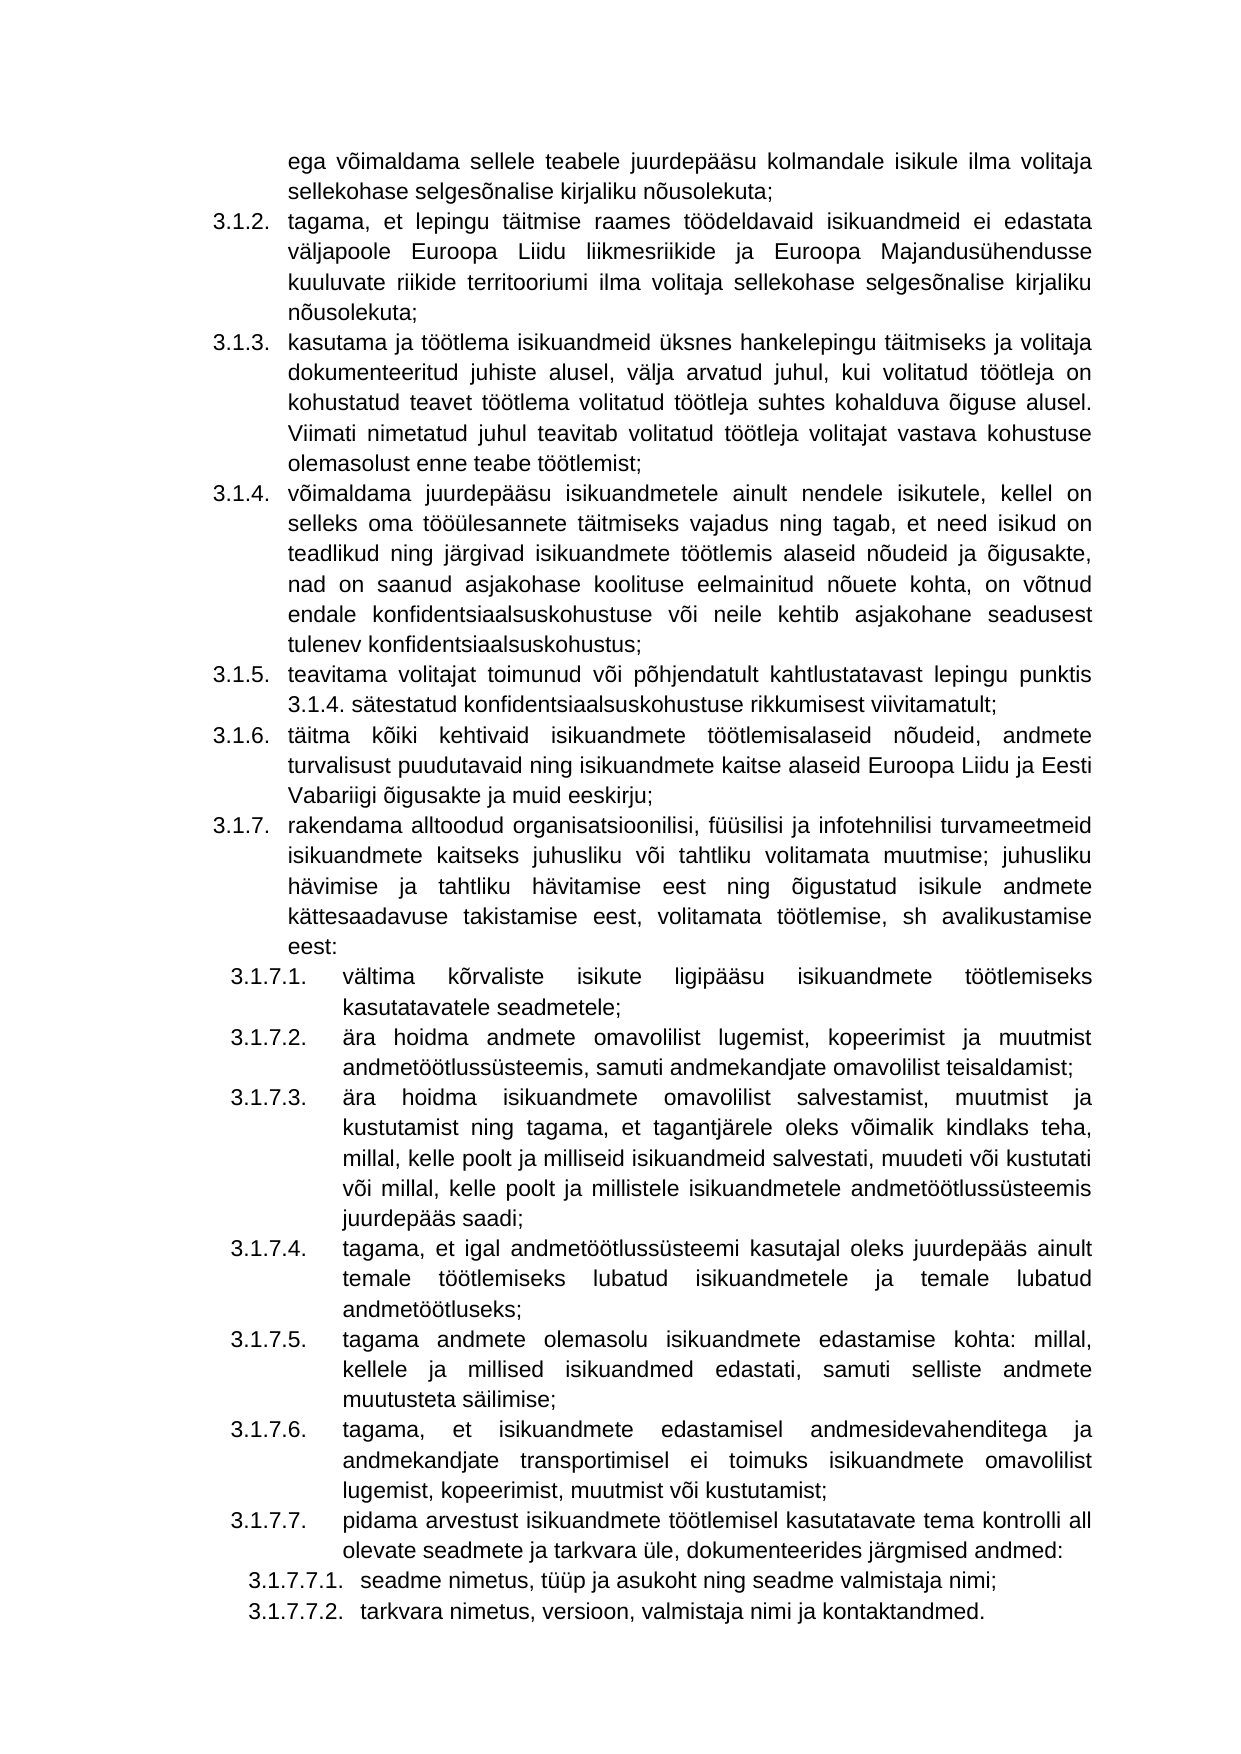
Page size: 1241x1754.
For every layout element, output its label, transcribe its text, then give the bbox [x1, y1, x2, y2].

list täitma kõiki kehtivaid isikuandmete töötlemisalaseid nõudeid, andmete turvalisust puudutavaid ning isikuandmete kaitse alaseid Euroopa Liidu ja Eesti Vabariigi õigusakte ja muid eeskirju; [213, 722, 1093, 808]
list ära hoidma isikuandmete omavolilist salvestamist, muutmist ja kustutamist ning tagama, et tagantjärele oleks võimalik kindlaks teha, millal, kelle poolt ja milliseid isikuandmeid salvestati, muudeti või kustutati või millal, kelle poolt ja millistele isikuandmetele andmetöötlussüsteemis juurdepääs saadi; [230, 1084, 1093, 1231]
list seadme nimetus, tüüp ja asukoht ning seadme valmistaja nimi; [248, 1567, 1093, 1594]
list tagama, et lepingu täitmise raames töödeldavaid isikuandmeid ei edastata väljapoole Euroopa Liidu liikmesriikide ja Euroopa Majandusühendusse kuuluvate riikide territooriumi ilma volitaja sellekohase selgesõnalise kirjaliku nõusolekuta; [213, 208, 1093, 325]
list tagama, et isikuandmete edastamisel andmesidevahenditega ja andmekandjate transportimisel ei toimuks isikuandmete omavolilist lugemist, kopeerimist, muutmist või kustutamist; [230, 1416, 1093, 1503]
list võimaldama juurdepääsu isikuandmetele ainult nendele isikutele, kellel on selleks oma tööülesannete täitmiseks vajadus ning tagab, et need isikud on teadlikud ning järgivad isikuandmete töötlemis alaseid nõudeid ja õigusakte, nad on saanud asjakohase koolituse eelmainitud nõuete kohta, on võtnud endale konfidentsiaalsuskohustuse või neile kehtib asjakohane seadusest tulenev konfidentsiaalsuskohustus; [213, 480, 1093, 657]
list tagama, et igal andmetöötlussüsteemi kasutajal oleks juurdepääs ainult temale töötlemiseks lubatud isikuandmetele ja temale lubatud andmetöötluseks; [230, 1235, 1093, 1322]
list ära hoidma andmete omavolilist lugemist, kopeerimist ja muutmist andmetöötlussüsteemis, samuti andmekandjate omavolilist teisaldamist; [230, 1024, 1093, 1080]
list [213, 148, 1093, 204]
list pidama arvestust isikuandmete töötlemisel kasutatavate tema kontrolli all olevate seadmete ja tarkvara üle, dokumenteerides järgmised andmed: [230, 1507, 1093, 1563]
list vältima kõrvaliste isikute ligipääsu isikuandmete töötlemiseks kasutatavatele seadmetele; [230, 963, 1093, 1020]
list rakendama alltoodud organisatsioonilisi, füüsilisi ja infotehnilisi turvameetmeid isikuandmete kaitseks juhusliku või tahtliku volitamata muutmise; juhusliku hävimise ja tahtliku hävitamise eest ning õigustatud isikule andmete kättesaadavuse takistamise eest, volitamata töötlemise, sh avalikustamise eest: [213, 812, 1093, 959]
list teavitama volitajat toimunud või põhjendatult kahtlustatavast lepingu punktis 3.1.4. sätestatud konfidentsiaalsuskohustuse rikkumisest viivitamatult; [213, 661, 1093, 718]
list kasutama ja töötlema isikuandmeid üksnes hankelepingu täitmiseks ja volitaja dokumenteeritud juhiste alusel, välja arvatud juhul, kui volitatud töötleja on kohustatud teavet töötlema volitatud töötleja suhtes kohalduva õiguse alusel. Viimati nimetatud juhul teavitab volitatud töötleja volitajat vastava kohustuse olemasolust enne teabe töötlemist; [213, 329, 1093, 476]
list tarkvara nimetus, versioon, valmistaja nimi ja kontaktandmed. [248, 1598, 1093, 1624]
list tagama andmete olemasolu isikuandmete edastamise kohta: millal, kellele ja millised isikuandmed edastati, samuti selliste andmete muutusteta säilimise; [230, 1326, 1093, 1412]
